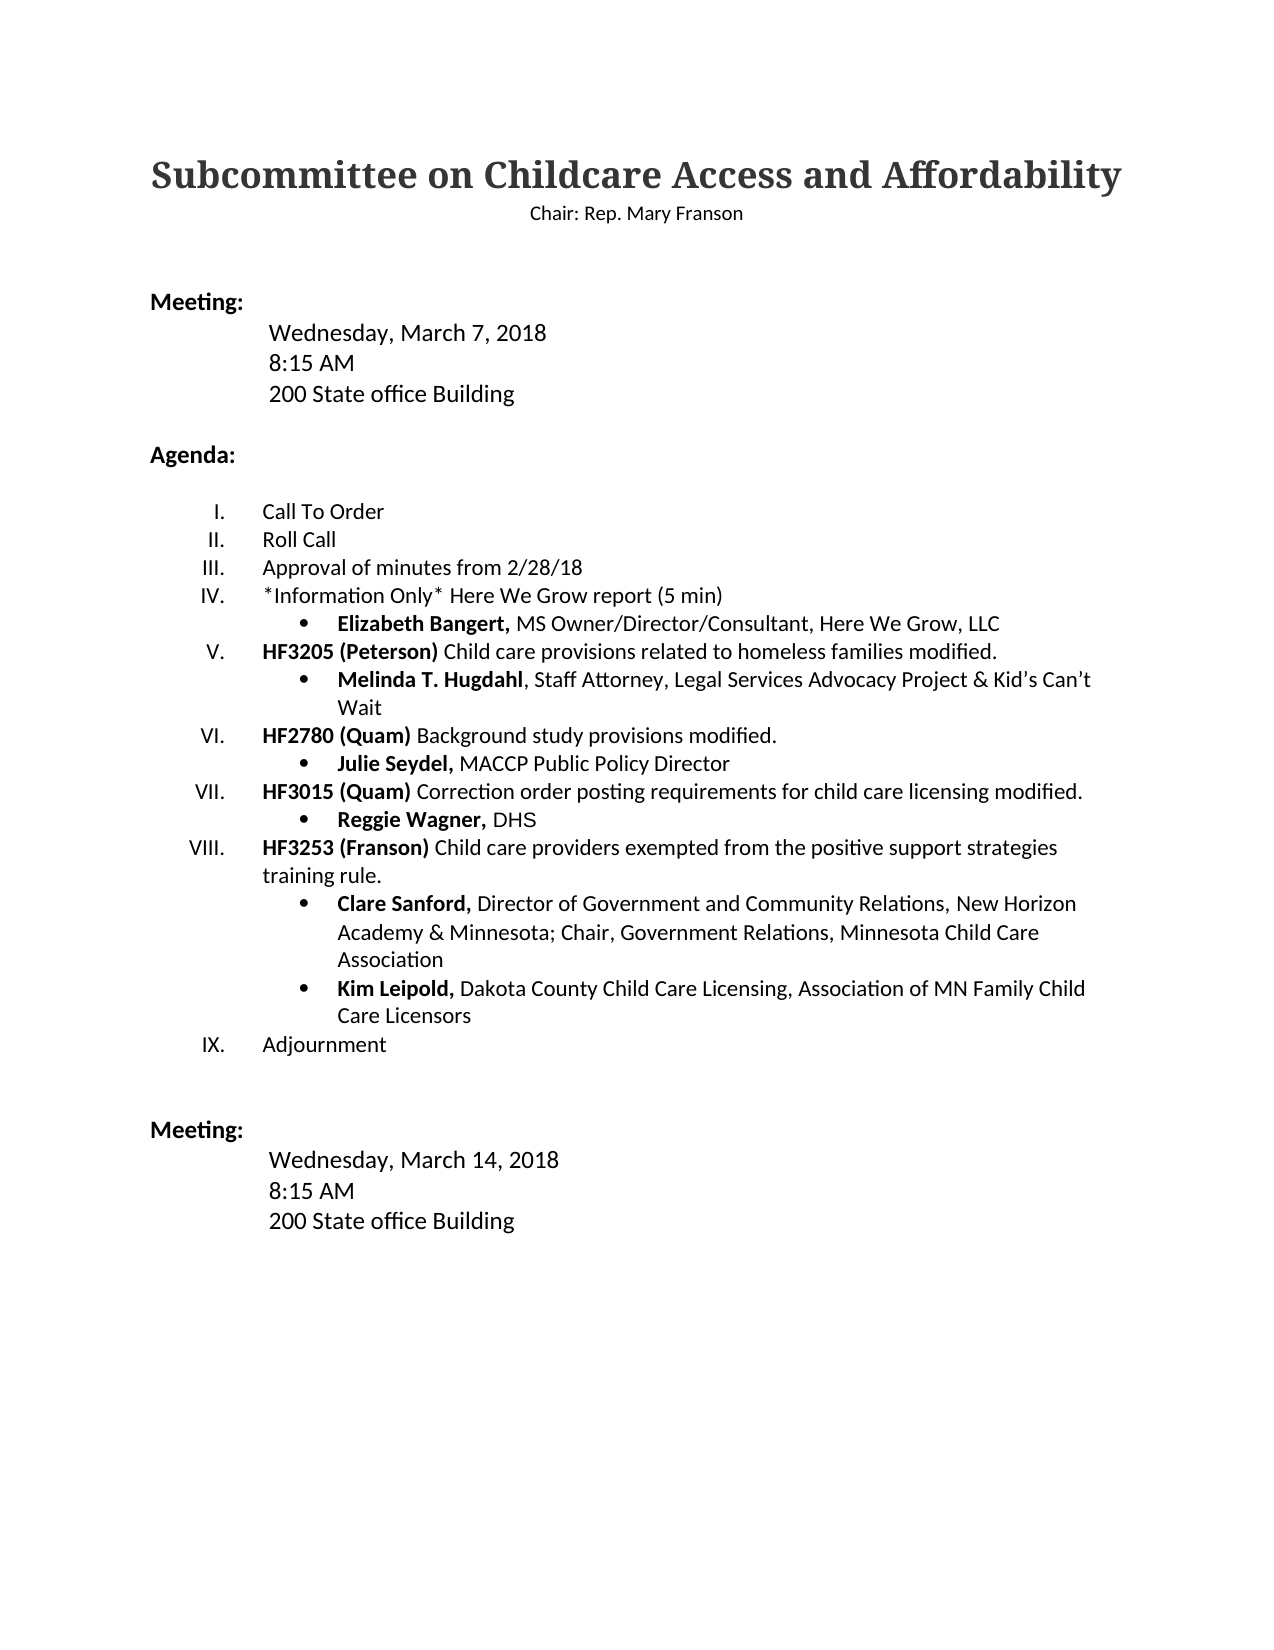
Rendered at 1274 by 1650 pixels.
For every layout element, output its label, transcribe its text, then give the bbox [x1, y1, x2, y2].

list Approval of minutes from 2/28/18 [225, 553, 1123, 581]
list Call To Order [225, 497, 1123, 525]
text Chair: Rep. Mary Franson [150, 200, 1123, 225]
list Adjournment [225, 1030, 1123, 1058]
text 200 State office Building [269, 378, 1123, 408]
list Elizabeth Bangert, MS Owner/Director/Consultant, Here We Grow, LLC [300, 609, 1123, 637]
list Reggie Wagner, DHS [300, 806, 1123, 833]
list *Information Only* Here We Grow report (5 min) [225, 581, 1123, 609]
text Meeting: [150, 1114, 1123, 1144]
text Meeting: [150, 225, 1123, 317]
list Melinda T. Hugdahl, Staff Attorney, Legal Services Advocacy Project & Kid’s Can’t Wait [300, 665, 1123, 721]
text 8:15 AM [269, 347, 1123, 378]
list HF3253 (Franson) Child care providers exempted from the positive support strategies training rule. [225, 833, 1123, 889]
list Roll Call [225, 525, 1123, 553]
text Wednesday, March 7, 2018 [269, 317, 1123, 347]
list Kim Leipold, Dakota County Child Care Licensing, Association of MN Family Child Care Licensors [300, 974, 1123, 1030]
list Clare Sanford, Director of Government and Community Relations, New Horizon Academy & Minnesota; Chair, Government Relations, Minnesota Child Care Association [300, 889, 1123, 974]
text Subcommittee on Childcare Access and Affordability [150, 150, 1123, 200]
list HF2780 (Quam) Background study provisions modified. [225, 721, 1123, 749]
list Julie Seydel, MACCP Public Policy Director [300, 749, 1098, 777]
text 8:15 AM [269, 1175, 1123, 1205]
text Agenda: [150, 408, 1123, 469]
text 200 State office Building [269, 1205, 1123, 1236]
list HF3015 (Quam) Correction order posting requirements for child care licensing modified. [225, 777, 1123, 806]
list HF3205 (Peterson) Child care provisions related to homeless families modified. [225, 637, 1123, 665]
text Wednesday, March 14, 2018 [269, 1144, 1123, 1175]
